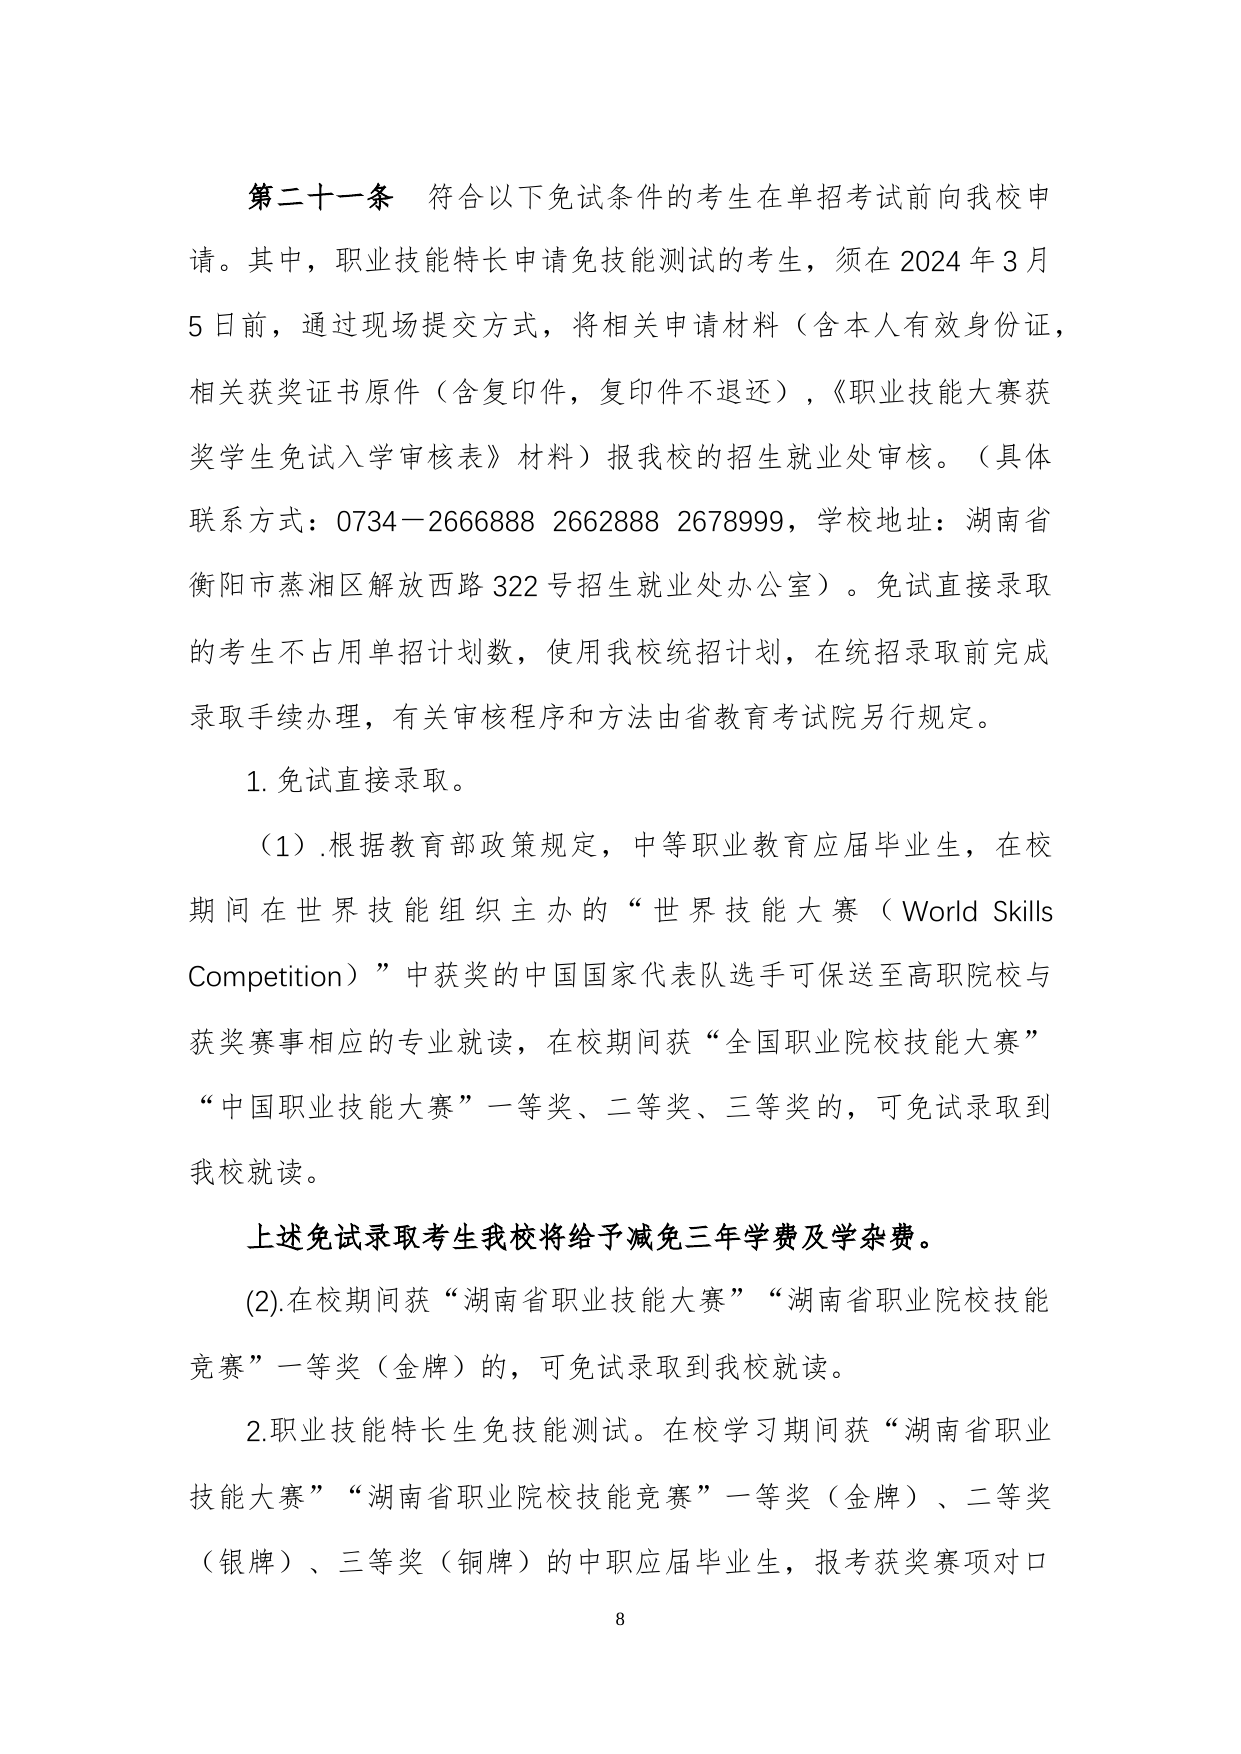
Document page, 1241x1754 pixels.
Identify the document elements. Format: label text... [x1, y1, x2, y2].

text 上述免试录取考生我校将给予减免三年学费及学杂费。 [187, 1202, 1053, 1267]
list .根据教育部政策规定，中等职业教育应届毕业生，在校期间在世界技能组织主办的“世界技能大赛（World Skills Competition）”中获奖的中国国家代表队选手可保送至高职院校与获奖赛事相应的专业就读，在校期间获“全国职业院校技能大赛”“中国职业技能大赛”一等奖、二等奖、三等奖的，可免试录取到我校就读。 [187, 812, 1053, 1202]
list (2).在校期间获“湖南省职业技能大赛”“湖南省职业院校技能竞赛”一等奖（金牌）的，可免试录取到我校就读。 [187, 1267, 1053, 1397]
text 第二十一条 符合以下免试条件的考生在单招考试前向我校申请。其中，职业技能特长申请免技能测试的考生，须在2024年3月5日前，通过现场提交方式，将相关申请材料（含本人有效身份证，相关获奖证书原件（含复印件，复印件不退还）,《职业技能大赛获奖学生免试入学审核表》材料）报我校的招生就业处审核。（具体联系方式：0734－2666888 2662888 2678999，学校地址：湖南省衡阳市蒸湘区解放西路322号招生就业处办公室）。免试直接录取的考生不占用单招计划数，使用我校统招计划，在统招录取前完成录取手续办理，有关审核程序和方法由省教育考试院另行规定。 [187, 162, 1053, 747]
list 免试直接录取。 [187, 747, 1053, 812]
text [187, 1397, 1053, 1592]
